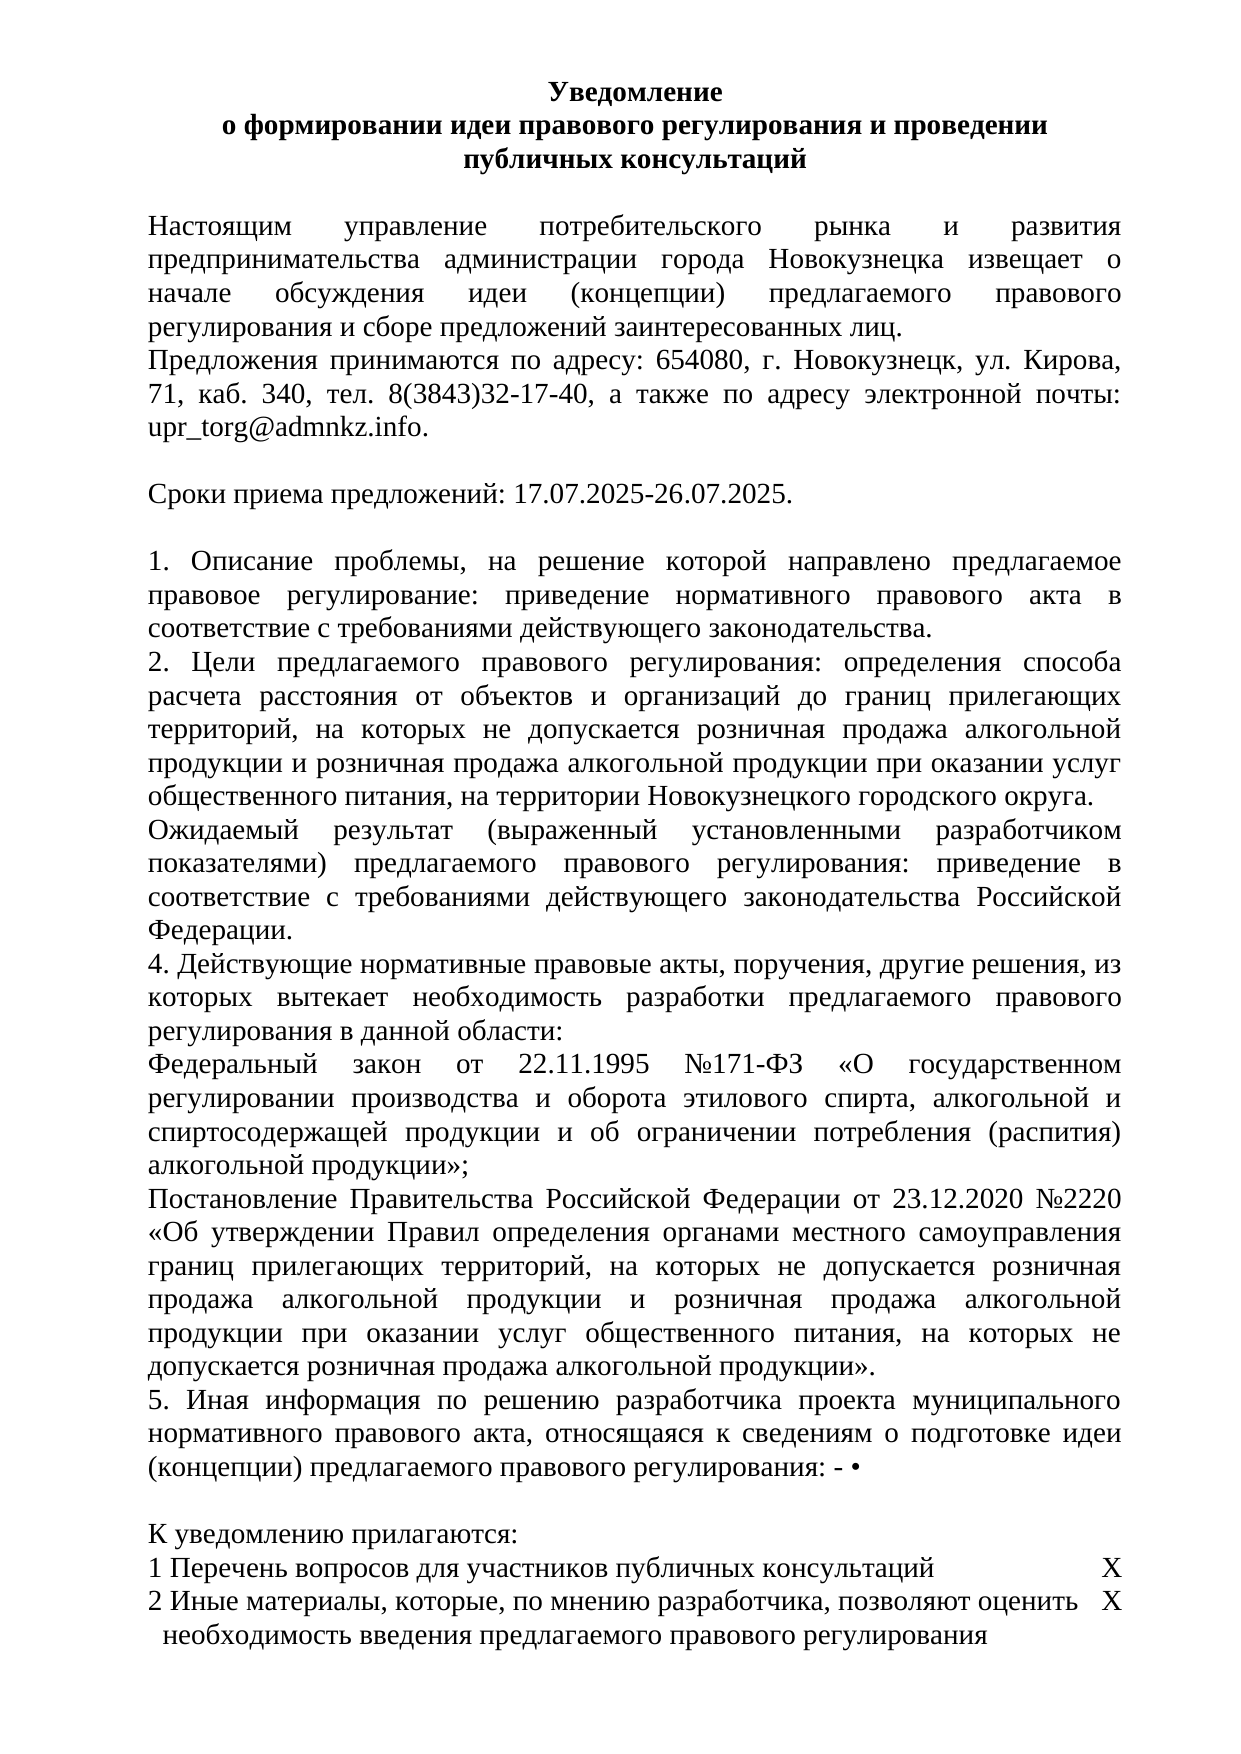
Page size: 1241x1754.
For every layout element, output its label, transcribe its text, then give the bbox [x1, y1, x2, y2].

table_cell 2 [148, 1583, 162, 1650]
table_cell Иные материалы, которые, по мнению разработчика, позволяют оценить необходимость введения предлагаемого правового регулирования [162, 1583, 1101, 1650]
text о формировании идеи правового регулирования и проведении публичных консультаций [148, 107, 1122, 174]
table_cell Х [1101, 1583, 1122, 1650]
text Постановление Правительства Российской Федерации от 23.12.2020 №2220 «Об утверждении Правил определения органами местного самоуправления границ прилегающих территорий, на которых не допускается розничная продажа алкогольной продукции и розничная продажа алкогольной продукции при оказании услуг общественного питания, на которых не допускается розничная продажа алкогольной продукции». [148, 1181, 1122, 1382]
table_header Х [1101, 1550, 1122, 1583]
text 2. Цели предлагаемого правового регулирования: определения способа расчета расстояния от объектов и организаций до границ прилегающих территорий, на которых не допускается розничная продажа алкогольной продукции и розничная продажа алкогольной продукции при оказании услуг общественного питания, на территории Новокузнецкого городского округа. [148, 644, 1122, 812]
text Федеральный закон от 22.11.1995 №171-ФЗ «О государственном регулировании производства и оборота этилового спирта, алкогольной и спиртосодержащей продукции и об ограничении потребления (распития) алкогольной продукции»; [148, 1047, 1122, 1181]
text 1. Описание проблемы, на решение которой направлено предлагаемое правовое регулирование: приведение нормативного правового акта в соответствие с требованиями действующего законодательства. [148, 543, 1122, 644]
text Ожидаемый результат (выраженный установленными разработчиком показателями) предлагаемого правового регулирования: приведение в соответствие с требованиями действующего законодательства Российской Федерации. [148, 812, 1122, 946]
text Уведомление [148, 74, 1122, 107]
text Сроки приема предложений: 17.07.2025-26.07.2025. [148, 476, 1122, 510]
text К уведомлению прилагаются: [148, 1516, 1122, 1550]
table_header Перечень вопросов для участников публичных консультаций [162, 1550, 1101, 1583]
text Настоящим управление потребительского рынка и развития предпринимательства администрации города Новокузнецка извещает о начале обсуждения идеи (концепции) предлагаемого правового регулирования и сборе предложений заинтересованных лиц. [148, 208, 1122, 342]
text 5. Иная информация по решению разработчика проекта муниципального нормативного правового акта, относящаяся к сведениям о подготовке идеи (концепции) предлагаемого правового регулирования: - • [148, 1382, 1122, 1483]
table_header 1 [148, 1550, 162, 1583]
text Предложения принимаются по адресу: 654080, г. Новокузнецк, ул. Кирова, 71, каб. 340, тел. 8(3843)32-17-40, а также по адресу электронной почты: upr_torg@admnkz.info. [148, 342, 1122, 443]
text 4. Действующие нормативные правовые акты, поручения, другие решения, из которых вытекает необходимость разработки предлагаемого правового регулирования в данной области: [148, 946, 1122, 1047]
